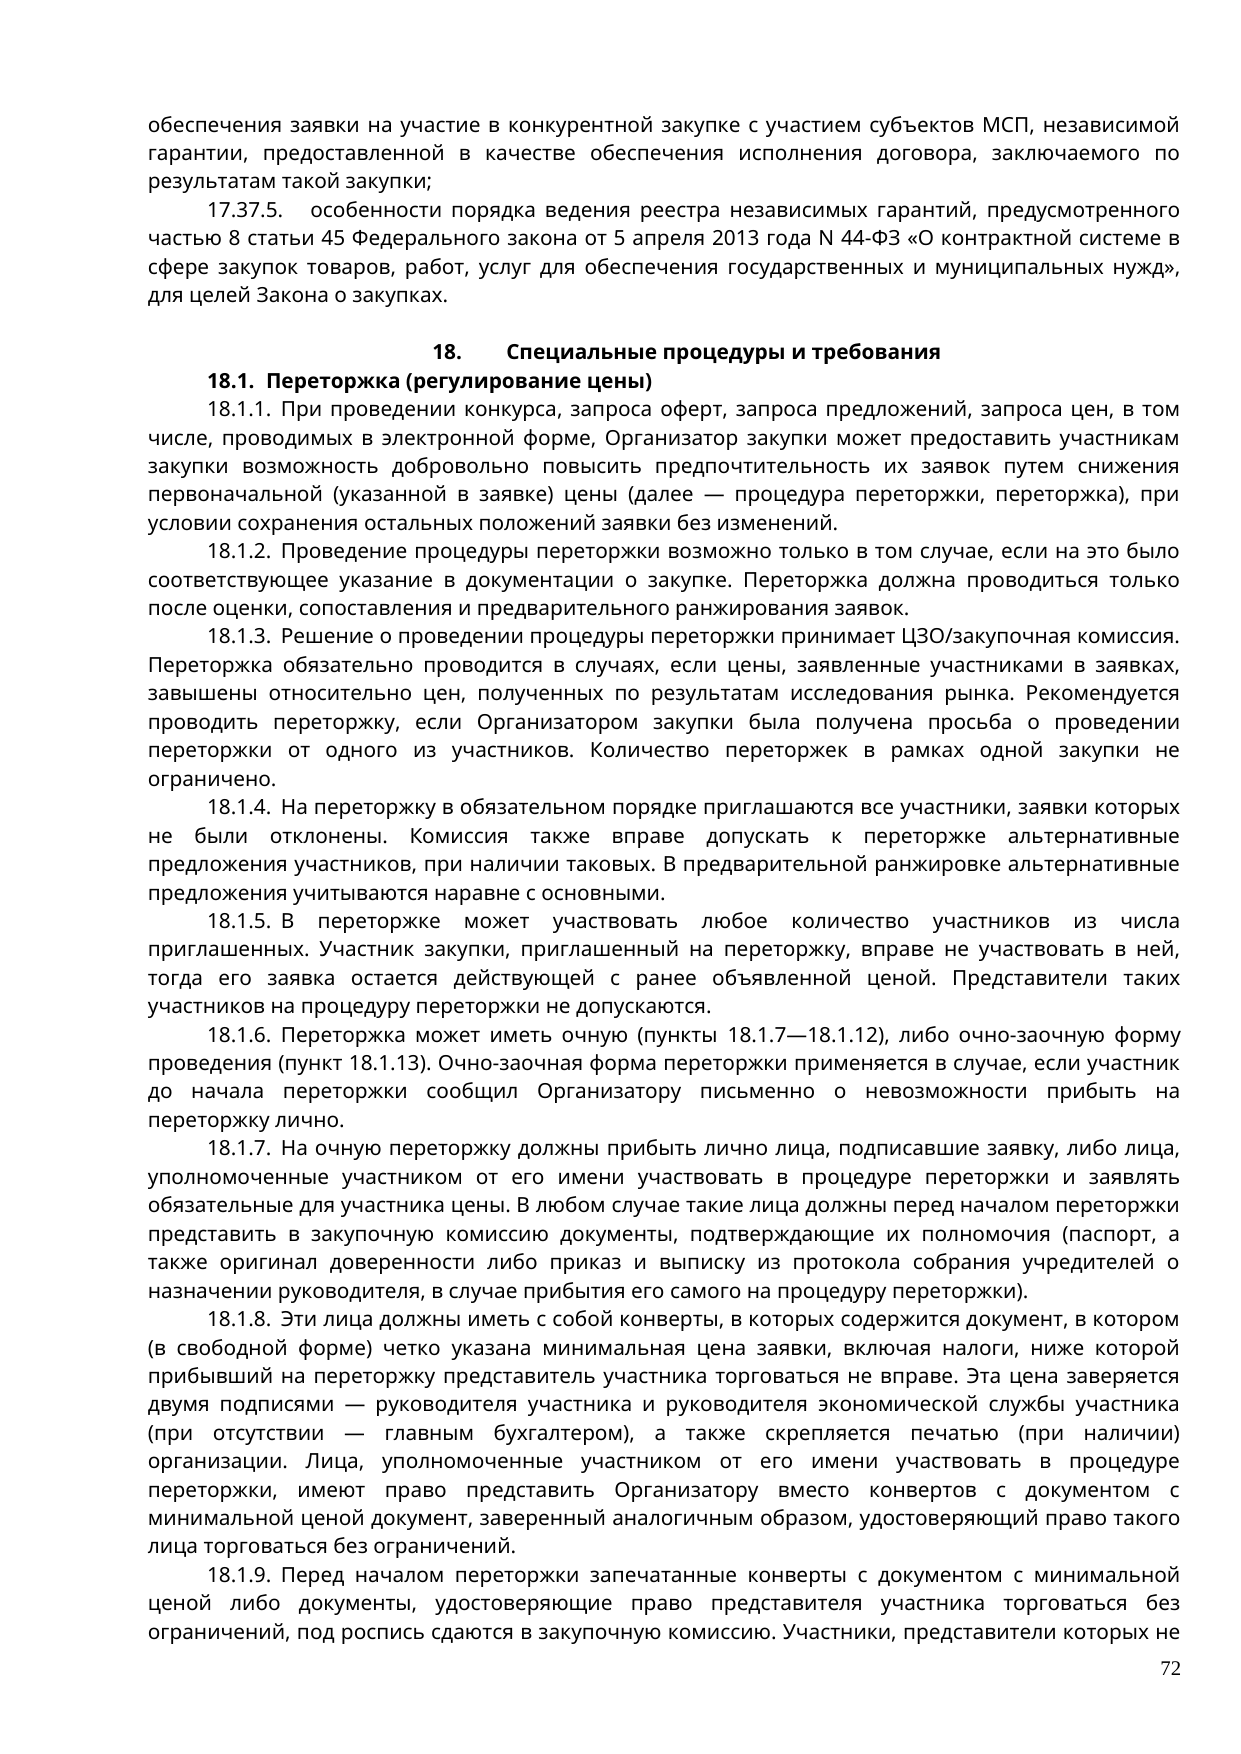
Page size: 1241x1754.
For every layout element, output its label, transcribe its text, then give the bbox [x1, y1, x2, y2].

text При проведении конкурса, запроса оферт, запроса предложений, запроса цен, в том числе, проводимых в электронной форме, Организатор закупки может предоставить участникам закупки возможность добровольно повысить предпочтительность их заявок путем снижения первоначальной (указанной в заявке) цены (далее — процедура переторжки, переторжка), при условии сохранения остальных положений заявки без изменений. [148, 394, 1181, 536]
text особенности порядка ведения реестра независимых гарантий, предусмотренного частью 8 статьи 45 Федерального закона от 5 апреля 2013 года N 44-ФЗ «О контрактной системе в сфере закупок товаров, работ, услуг для обеспечения государственных и муниципальных нужд», для целей Закона о закупках. [148, 195, 1181, 309]
text На очную переторжку должны прибыть лично лица, подписавшие заявку, либо лица, уполномоченные участником от его имени участвовать в процедуре переторжки и заявлять обязательные для участника цены. В любом случае такие лица должны перед началом переторжки представить в закупочную комиссию документы, подтверждающие их полномочия (паспорт, а также оригинал доверенности либо приказ и выписку из протокола собрания учредителей о назначении руководителя, в случае прибытия его самого на процедуру переторжки). [148, 1133, 1181, 1304]
text Эти лица должны иметь с собой конверты, в которых содержится документ, в котором (в свободной форме) четко указана минимальная цена заявки, включая налоги, ниже которой прибывший на переторжку представитель участника торговаться не вправе. Эта цена заверяется двумя подписями — руководителя участника и руководителя экономической службы участника (при отсутствии — главным бухгалтером), а также скрепляется печатью (при наличии) организации. Лица, уполномоченные участником от его имени участвовать в процедуре переторжки, имеют право представить Организатору вместо конвертов с документом с минимальной ценой документ, заверенный аналогичным образом, удостоверяющий право такого лица торговаться без ограничений. [148, 1304, 1181, 1560]
text Проведение процедуры переторжки возможно только в том случае, если на это было соответствующее указание в документации о закупке. Переторжка должна проводиться только после оценки, сопоставления и предварительного ранжирования заявок. [148, 536, 1181, 622]
text Решение о проведении процедуры переторжки принимает ЦЗО/закупочная комиссия. Переторжка обязательно проводится в случаях, если цены, заявленные участниками в заявках, завышены относительно цен, полученных по результатам исследования рынка. Рекомендуется проводить переторжку, если Организатором закупки была получена просьба о проведении переторжки от одного из участников. Количество переторжек в рамках одной закупки не ограничено. [148, 622, 1181, 792]
text Переторжка может иметь очную (пункты 18.1.7—18.1.12), либо очно-заочную форму проведения (пункт 18.1.13). Очно-заочная форма переторжки применяется в случае, если участник до начала переторжки сообщил Организатору письменно о невозможности прибыть на переторжку лично. [148, 1020, 1181, 1133]
text На переторжку в обязательном порядке приглашаются все участники, заявки которых не были отклонены. Комиссия также вправе допускать к переторжке альтернативные предложения участников, при наличии таковых. В предварительной ранжировке альтернативные предложения учитываются наравне с основными. [148, 792, 1181, 906]
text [148, 1560, 1181, 1645]
text Переторжка (регулирование цены) [148, 366, 1181, 394]
text В переторжке может участвовать любое количество участников из числа приглашенных. Участник закупки, приглашенный на переторжку, вправе не участвовать в ней, тогда его заявка остается действующей с ранее объявленной ценой. Представители таких участников на процедуру переторжки не допускаются. [148, 906, 1181, 1020]
text Специальные процедуры и требования [148, 337, 1181, 366]
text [148, 110, 1181, 195]
